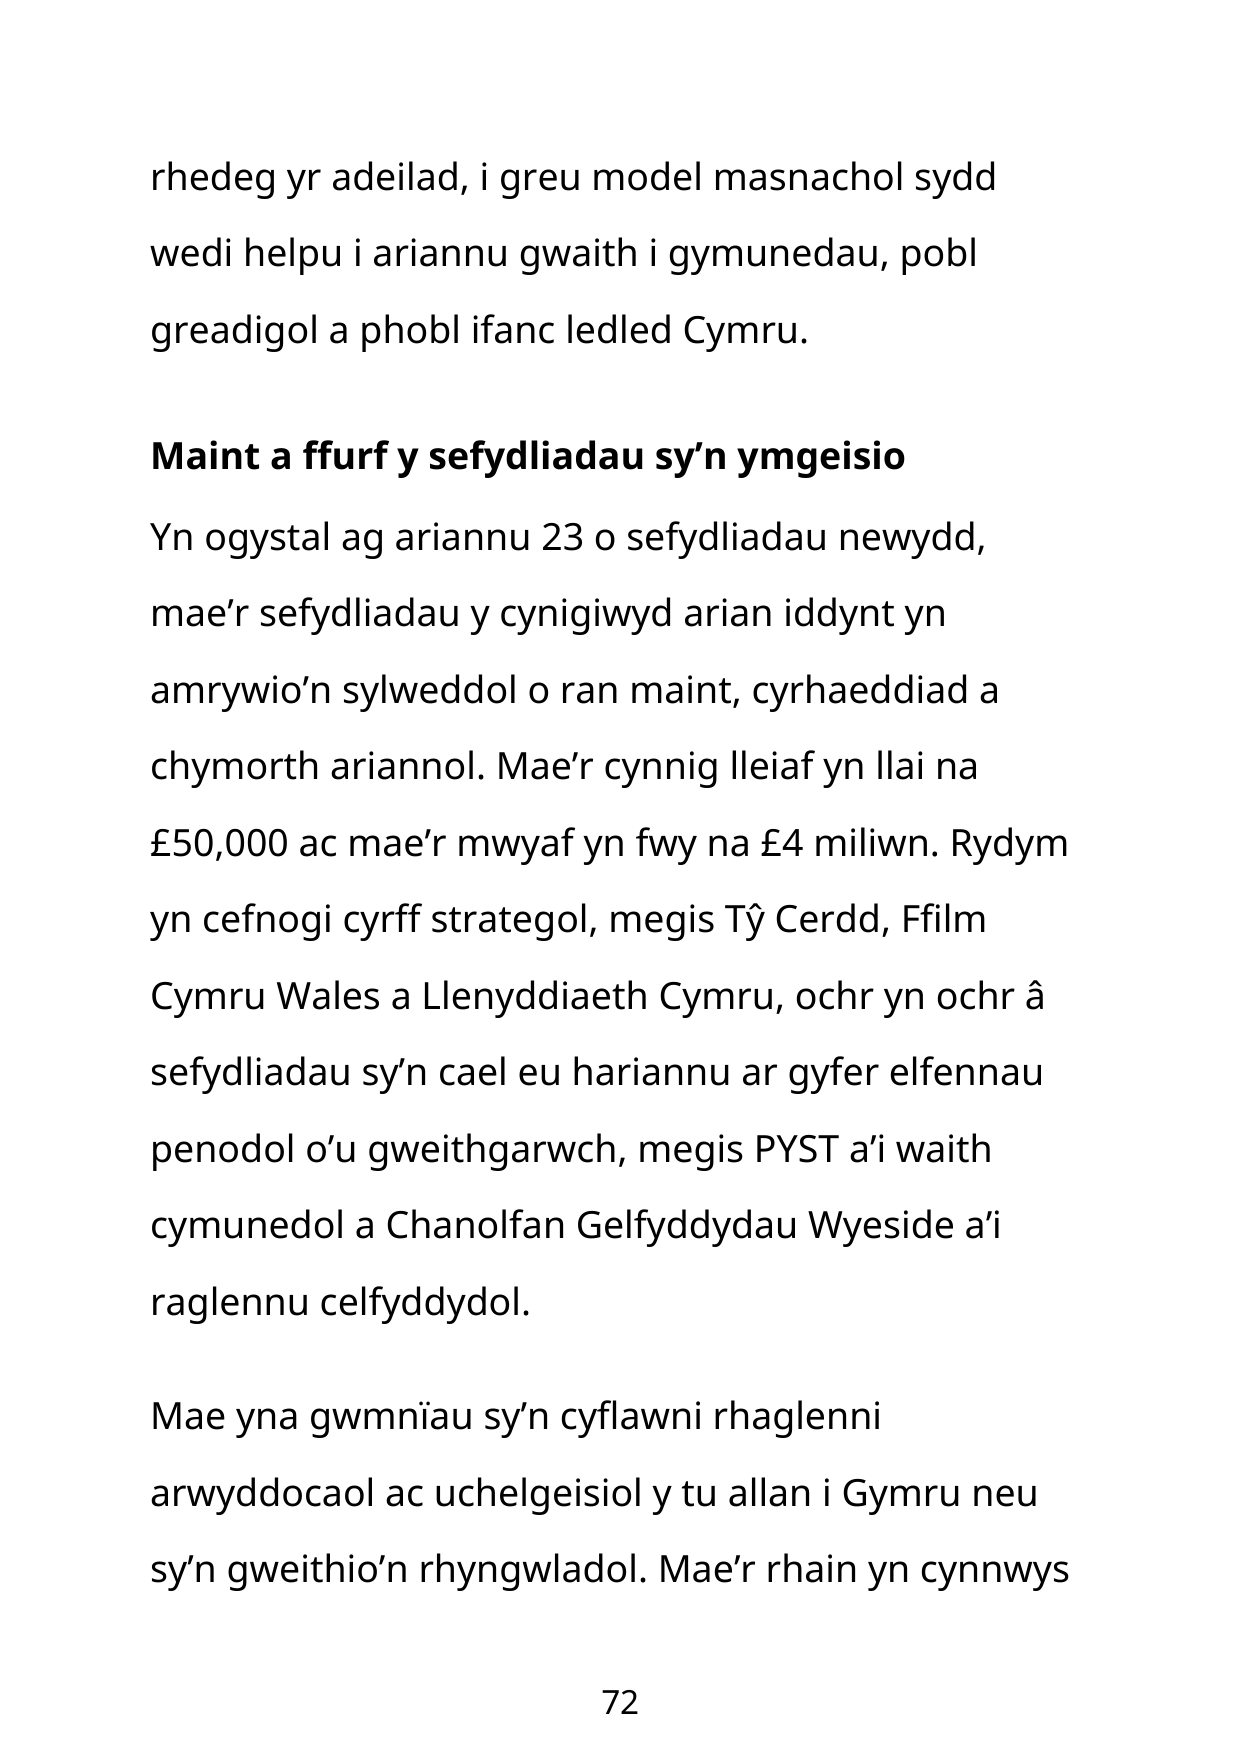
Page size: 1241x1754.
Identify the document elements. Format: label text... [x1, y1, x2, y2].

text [150, 1389, 1090, 1594]
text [150, 150, 1090, 354]
subtitle Maint a ffurf y sefydliadau sy’n ymgeisio [150, 430, 1090, 481]
text Yn ogystal ag ariannu 23 o sefydliadau newydd, mae’r sefydliadau y cynigiwyd arian iddynt yn amrywio’n sylweddol o ran maint, cyrhaeddiad a chymorth ariannol. Mae’r cynnig lleiaf yn llai na £50,000 ac mae’r mwyaf yn fwy na £4 miliwn. Rydym yn cefnogi cyrff strategol, megis Tŷ Cerdd, Ffilm Cymru Wales a Llenyddiaeth Cymru, ochr yn ochr â sefydliadau sy’n cael eu hariannu ar gyfer elfennau penodol o’u gweithgarwch, megis PYST a’i waith cymunedol a Chanolfan Gelfyddydau Wyeside a’i raglennu celfyddydol. [150, 510, 1090, 1326]
